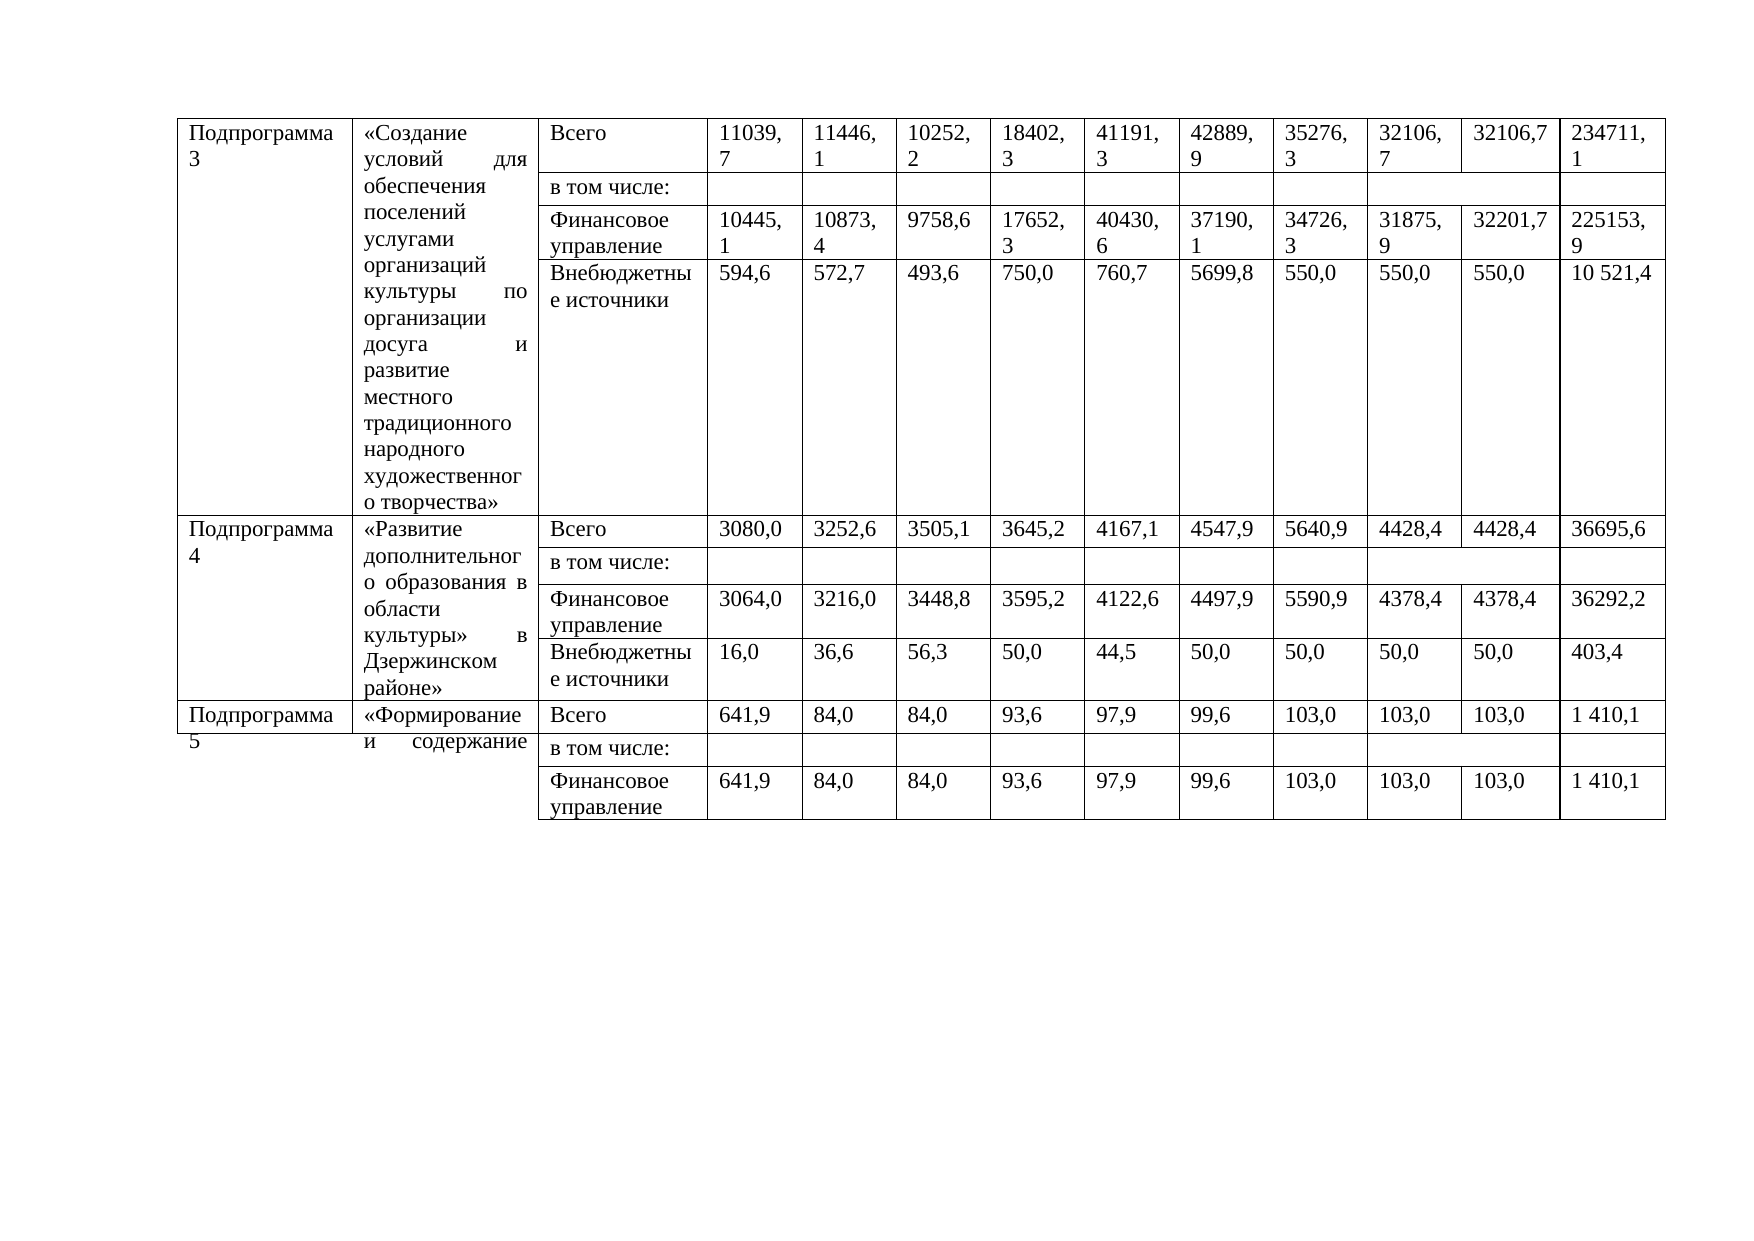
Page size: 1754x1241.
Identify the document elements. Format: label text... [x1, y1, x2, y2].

table_cell 4497,9 [1180, 585, 1273, 637]
table_cell 103,0 [1368, 701, 1461, 733]
table_cell 103,0 [1274, 701, 1367, 733]
table_cell 225153,9 [1561, 206, 1665, 258]
table_cell 3505,1 [897, 516, 990, 547]
table_cell 93,6 [991, 701, 1084, 733]
table_cell 84,0 [897, 701, 990, 733]
table_cell [1180, 548, 1273, 584]
table_cell [1368, 173, 1559, 205]
table_cell 93,6 [991, 767, 1084, 819]
table_cell 550,0 [1368, 260, 1461, 514]
table_cell [897, 548, 990, 584]
table_cell [1085, 548, 1179, 584]
table_cell 103,0 [1462, 701, 1559, 733]
table_cell 42889,9 [1180, 119, 1273, 172]
table_cell 50,0 [991, 639, 1084, 700]
table_cell 3064,0 [708, 585, 802, 637]
table_cell [1561, 548, 1665, 584]
table_cell 4167,1 [1085, 516, 1179, 547]
table_cell 3252,6 [803, 516, 896, 547]
table_cell 4122,6 [1085, 585, 1179, 637]
table_cell 3645,2 [991, 516, 1084, 547]
table_cell в том числе: [539, 734, 707, 766]
table_cell [1085, 734, 1179, 766]
table_cell [803, 173, 896, 205]
table_cell [708, 734, 802, 766]
table_cell 50,0 [1368, 639, 1461, 700]
table_cell [991, 173, 1084, 205]
table_cell 572,7 [803, 260, 896, 514]
table_cell 4378,4 [1462, 585, 1559, 637]
table_cell Внебюджетные источники [539, 639, 707, 700]
table_cell [991, 548, 1084, 584]
table_cell 4428,4 [1462, 516, 1559, 547]
table_cell 32106,7 [1462, 119, 1559, 172]
table_cell [1368, 548, 1559, 584]
table_cell 84,0 [803, 767, 896, 819]
table_cell 1 410,1 [1561, 767, 1665, 819]
table_cell 84,0 [803, 701, 896, 733]
table_cell Подпрограмма 5 [178, 701, 352, 733]
table_cell 50,0 [1180, 639, 1273, 700]
table_cell 550,0 [1274, 260, 1367, 514]
table_cell 37190,1 [1180, 206, 1273, 258]
table_cell 99,6 [1180, 701, 1273, 733]
table_cell 103,0 [1368, 767, 1461, 819]
table_cell в том числе: [539, 548, 707, 584]
table_cell 760,7 [1085, 260, 1179, 514]
table_cell 750,0 [991, 260, 1084, 514]
table_cell 97,9 [1085, 767, 1179, 819]
table_cell 641,9 [708, 701, 802, 733]
table_cell 17652,3 [991, 206, 1084, 258]
table_cell 36695,6 [1561, 516, 1665, 547]
table_cell [991, 734, 1084, 766]
table_cell 31875,9 [1368, 206, 1461, 258]
table_cell Всего [539, 119, 707, 172]
table_cell 84,0 [897, 767, 990, 819]
table_cell 32106,7 [1368, 119, 1461, 172]
table_cell Финансовое управление [539, 767, 707, 819]
table_cell 641,9 [708, 767, 802, 819]
table_cell 234711,1 [1561, 119, 1665, 172]
table_cell 403,4 [1561, 639, 1665, 700]
table_cell [1274, 734, 1367, 766]
table_cell 56,3 [897, 639, 990, 700]
table_cell 5590,9 [1274, 585, 1367, 637]
table_cell [1561, 173, 1665, 205]
table_cell 32201,7 [1462, 206, 1559, 258]
table_cell [1085, 173, 1179, 205]
table_cell [897, 173, 990, 205]
table_cell [708, 548, 802, 584]
table_cell 3448,8 [897, 585, 990, 637]
table_cell 550,0 [1462, 260, 1559, 514]
table_cell 50,0 [1274, 639, 1367, 700]
table_cell 18402,3 [991, 119, 1084, 172]
table_cell 11039,7 [708, 119, 802, 172]
table_cell в том числе: [539, 173, 707, 205]
table_cell Финансовое управление [539, 585, 707, 637]
table_cell [1180, 173, 1273, 205]
table_cell 41191,3 [1085, 119, 1179, 172]
table_cell [1274, 548, 1367, 584]
table_cell [1368, 734, 1559, 766]
table_cell 35276,3 [1274, 119, 1367, 172]
table_cell [708, 173, 802, 205]
table_cell Подпрограмма 4 [178, 516, 352, 700]
table_cell 4428,4 [1368, 516, 1461, 547]
table_cell [1274, 173, 1367, 205]
table_cell 44,5 [1085, 639, 1179, 700]
table_cell [803, 548, 896, 584]
table_cell «Формирование и содержание муниципального архива» [353, 701, 538, 733]
table_cell 34726,3 [1274, 206, 1367, 258]
table_cell 10 521,4 [1561, 260, 1665, 514]
table_cell 99,6 [1180, 767, 1273, 819]
table_cell 5699,8 [1180, 260, 1273, 514]
table_cell 1 410,1 [1561, 701, 1665, 733]
table_cell 493,6 [897, 260, 990, 514]
table_cell 5640,9 [1274, 516, 1367, 547]
table_cell 10252,2 [897, 119, 990, 172]
table_cell 3216,0 [803, 585, 896, 637]
table_cell «Создание условий для обеспечения поселений услугами организаций культуры по организации досуга и развитие местного традиционного народного художественного творчества» [353, 119, 538, 514]
table_cell 4378,4 [1368, 585, 1461, 637]
table_cell 11446,1 [803, 119, 896, 172]
table_cell 36292,2 [1561, 585, 1665, 637]
table_cell 3080,0 [708, 516, 802, 547]
table_cell [1561, 734, 1665, 766]
table_cell Подпрограмма 3 [178, 119, 352, 514]
table_cell [803, 734, 896, 766]
table_cell 40430,6 [1085, 206, 1179, 258]
table_cell Финансовое управление [539, 206, 707, 258]
table_cell 36,6 [803, 639, 896, 700]
table_cell 4547,9 [1180, 516, 1273, 547]
table_cell 10873,4 [803, 206, 896, 258]
table_cell 103,0 [1462, 767, 1559, 819]
table_cell Всего [539, 701, 707, 733]
table_cell 3595,2 [991, 585, 1084, 637]
table_cell 9758,6 [897, 206, 990, 258]
table_cell 10445,1 [708, 206, 802, 258]
table_cell «Развитие дополнительного образования в области культуры» в Дзержинском районе» [353, 516, 538, 700]
table_cell [897, 734, 990, 766]
table_cell 103,0 [1274, 767, 1367, 819]
table_cell 97,9 [1085, 701, 1179, 733]
table_cell 594,6 [708, 260, 802, 514]
table_cell [1180, 734, 1273, 766]
table_cell Всего [539, 516, 707, 547]
table_cell 50,0 [1462, 639, 1559, 700]
table_cell Внебюджетные источники [539, 260, 707, 514]
table_cell 16,0 [708, 639, 802, 700]
